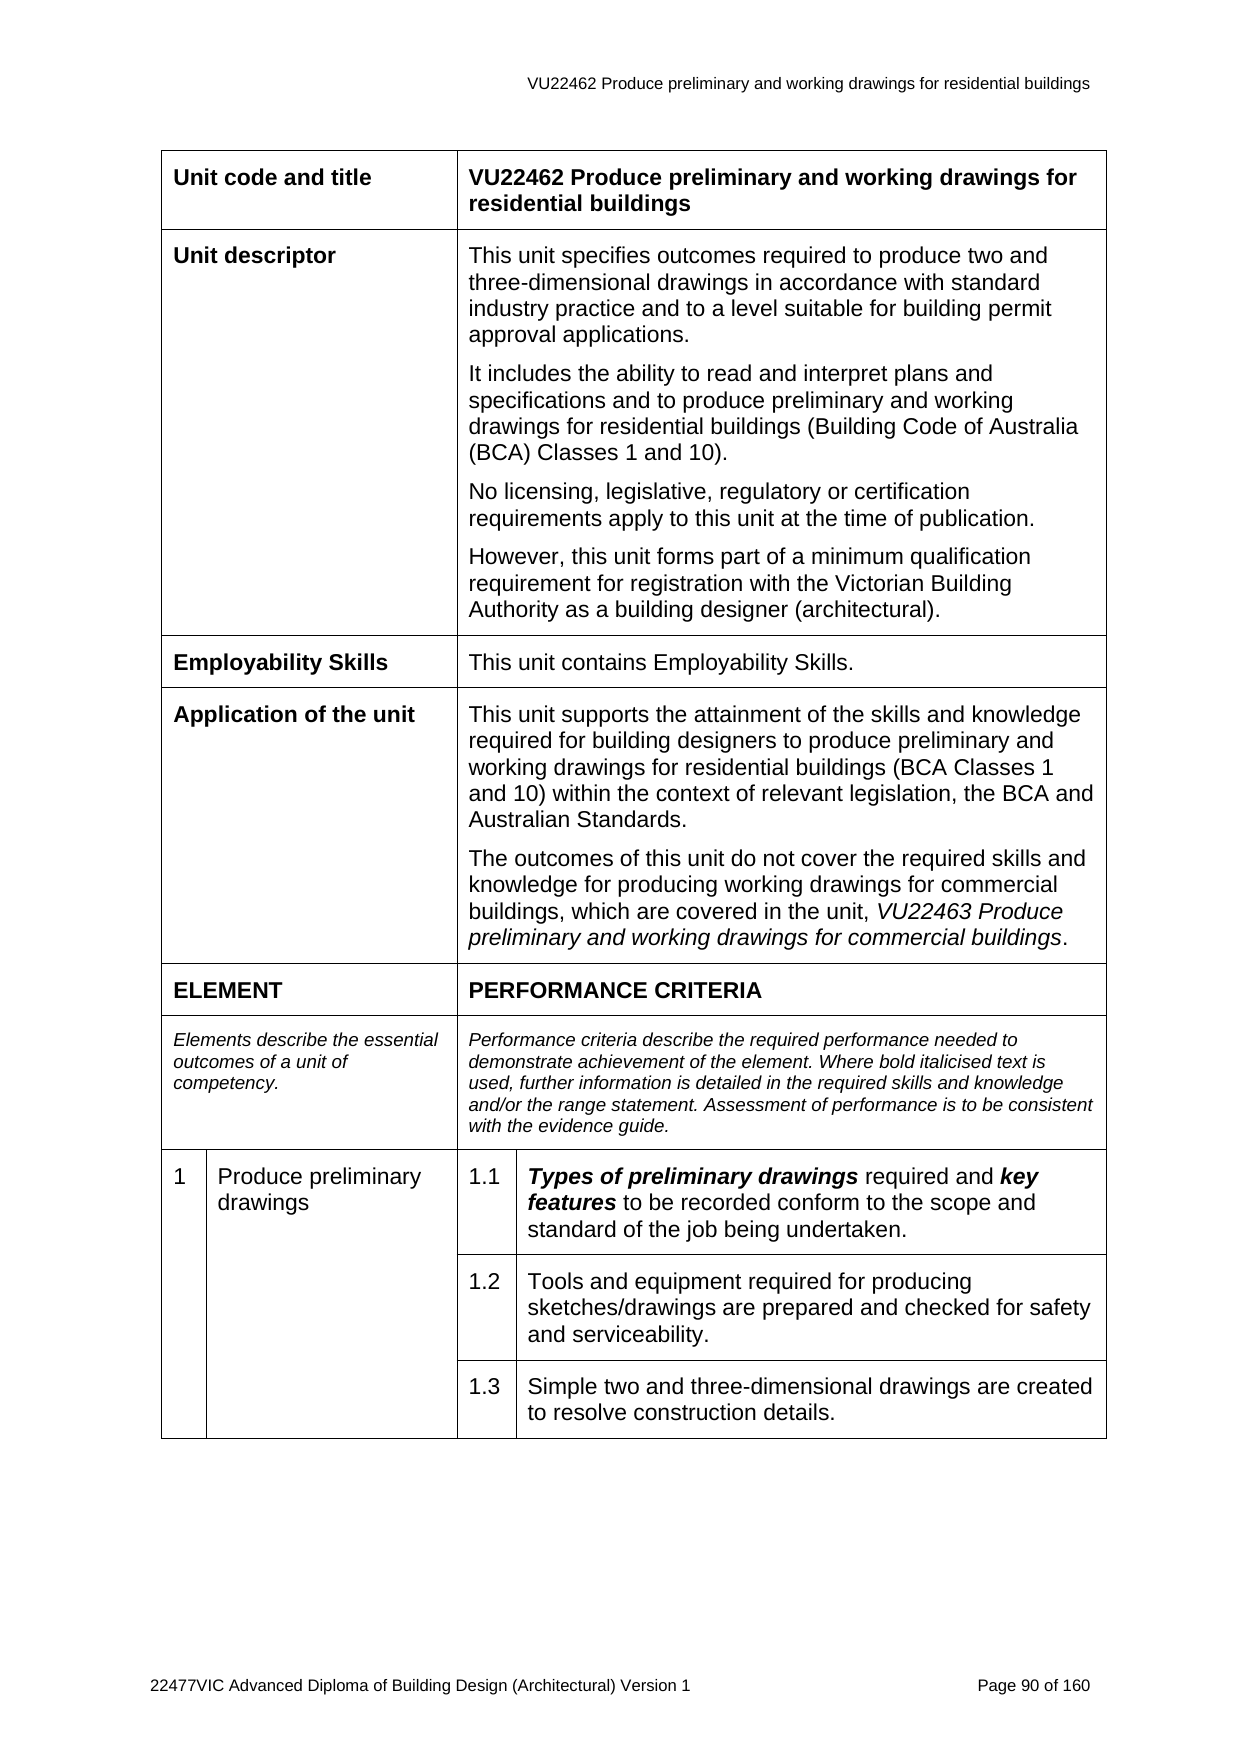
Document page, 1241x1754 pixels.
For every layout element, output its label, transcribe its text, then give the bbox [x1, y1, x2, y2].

table_cell 1.2 [458, 1255, 516, 1359]
table_cell Performance criteria describe the required performance needed to demonstrate achievement of the element. Where bold italicised text is used, further information is detailed in the required skills and knowledge and/or the range statement. Assessment of performance is to be consistent with the evidence guide. [458, 1016, 1106, 1149]
table_cell This unit supports the attainment of the skills and knowledge required for building designers to produce preliminary and working drawings for residential buildings (BCA Classes 1 and 10) within the context of relevant legislation, the BCA and Australian Standards. The outcomes of this unit do not cover the required skills and knowledge for producing working drawings for commercial buildings, which are covered in the unit, VU22463 Produce preliminary and working drawings for commercial buildings. [458, 688, 1106, 963]
table_header VU22462 Produce preliminary and working drawings for residential buildings [458, 151, 1106, 229]
table_cell PERFORMANCE CRITERIA [458, 964, 1106, 1015]
table_cell Employability Skills [162, 636, 457, 687]
table_cell Application of the unit [162, 688, 457, 963]
table_cell 1.3 [458, 1361, 516, 1438]
table_cell Unit descriptor [162, 230, 457, 635]
table_header Unit code and title [162, 151, 457, 229]
table_cell Types of preliminary drawings required and key features to be recorded conform to the scope and standard of the job being undertaken. [517, 1150, 1106, 1254]
table_cell Elements describe the essential outcomes of a unit of competency. [162, 1016, 457, 1149]
table_cell 1.1 [458, 1150, 516, 1254]
table_cell This unit specifies outcomes required to produce two and three-dimensional drawings in accordance with standard industry practice and to a level suitable for building permit approval applications. It includes the ability to read and interpret plans and specifications and to produce preliminary and working drawings for residential buildings (Building Code of Australia (BCA) Classes 1 and 10). No licensing, legislative, regulatory or certification requirements apply to this unit at the time of publication. However, this unit forms part of a minimum qualification requirement for registration with the Victorian Building Authority as a building designer (architectural). [458, 230, 1106, 635]
table_cell ELEMENT [162, 964, 457, 1015]
table_cell 1 [162, 1150, 206, 1438]
table_cell Simple two and three-dimensional drawings are created to resolve construction details. [517, 1361, 1106, 1438]
table_cell This unit contains Employability Skills. [458, 636, 1106, 687]
table_cell Tools and equipment required for producing sketches/drawings are prepared and checked for safety and serviceability. [517, 1255, 1106, 1359]
table_cell Produce preliminary drawings [207, 1150, 457, 1438]
